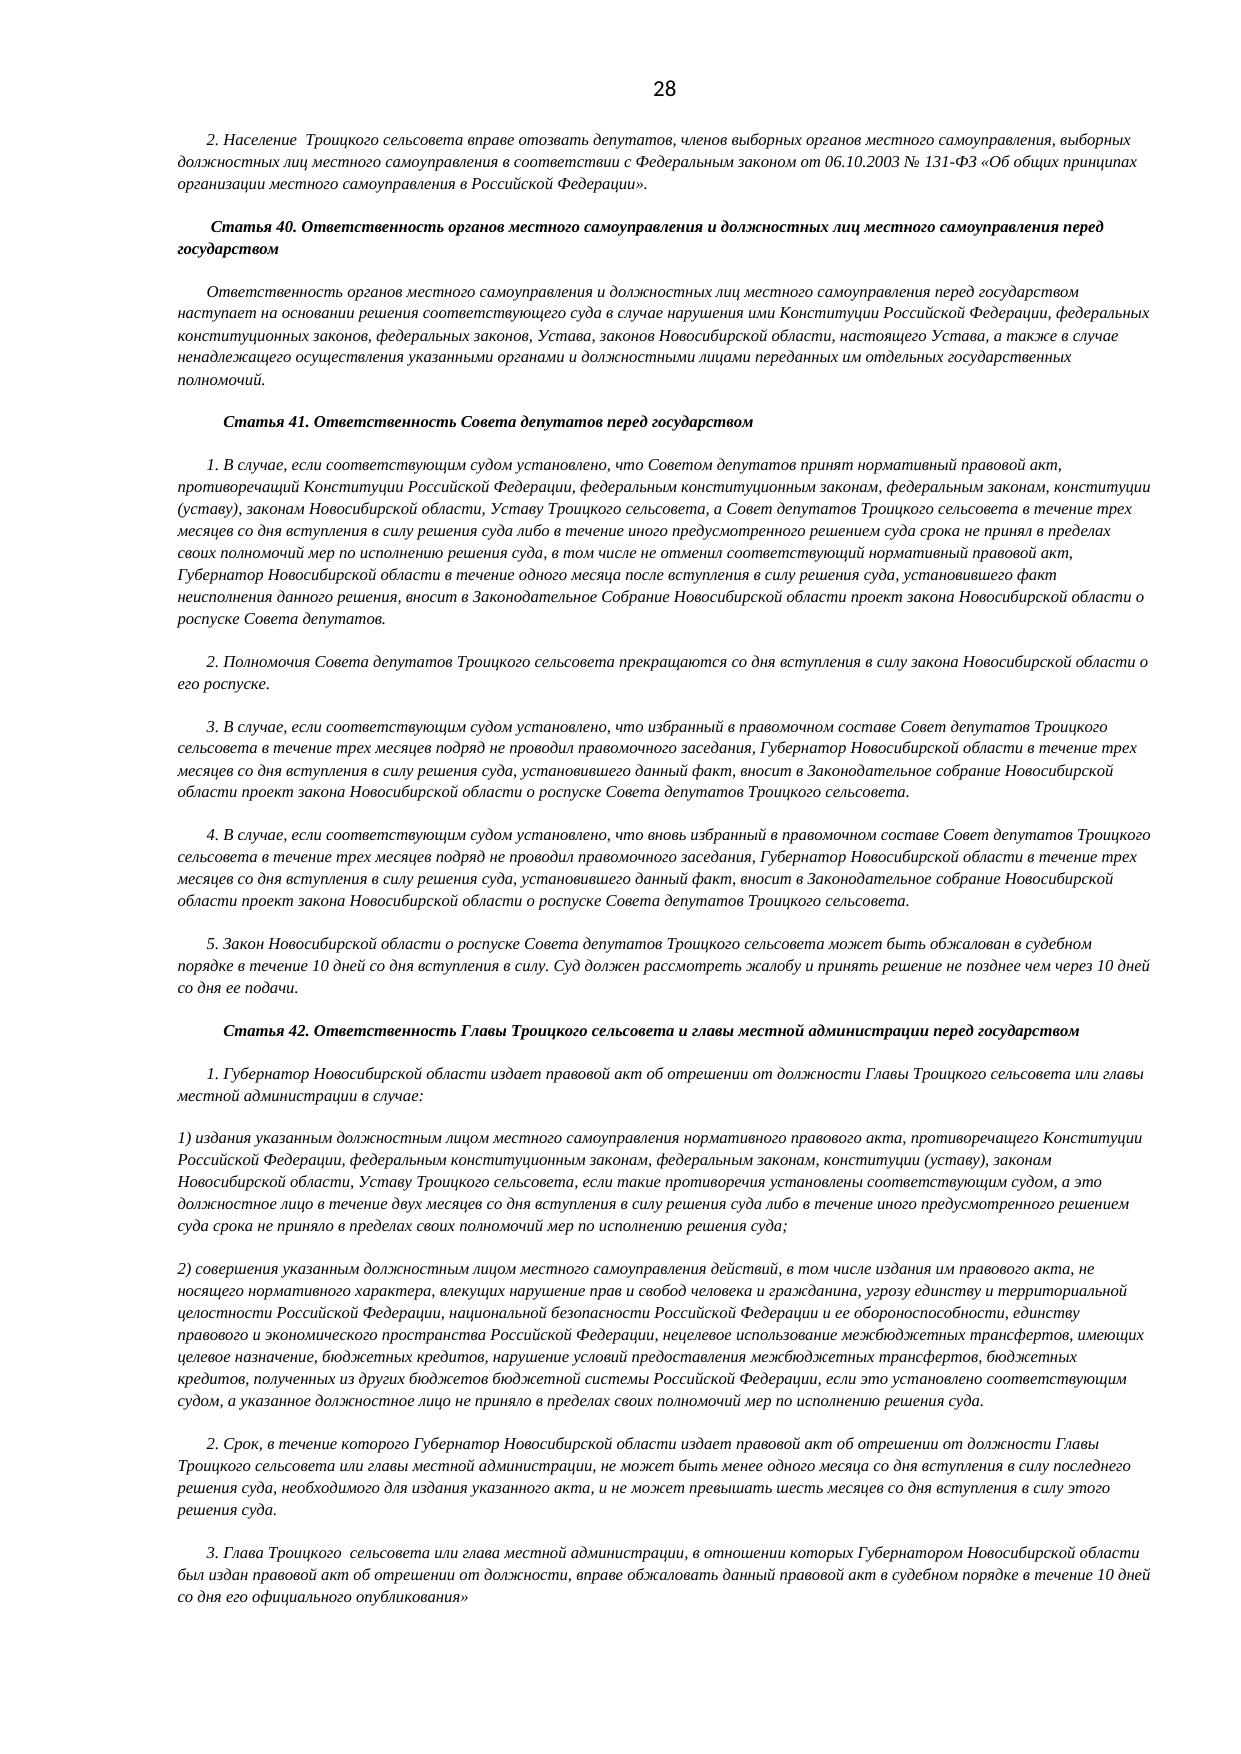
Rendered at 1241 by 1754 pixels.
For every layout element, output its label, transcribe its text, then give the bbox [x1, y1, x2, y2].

text 3. Глава Троицкого сельсовета или глава местной администрации, в отношении которых Губернатором Новосибирской области был издан правовой акт об отрешении от должности, вправе обжаловать данный правовой акт в судебном порядке в течение 10 дней со дня его официального опубликования» [177, 1542, 1152, 1606]
text 1. В случае, если соответствующим судом установлено, что Советом депутатов принят нормативный правовой акт, противоречащий Конституции Российской Федерации, федеральным конституционным законам, федеральным законам, конституции (уставу), законам Новосибирской области, Уставу Троицкого сельсовета, а Совет депутатов Троицкого сельсовета в течение трех месяцев со дня вступления в силу решения суда либо в течение иного предусмотренного решением суда срока не принял в пределах своих полномочий мер по исполнению решения суда, в том числе не отменил соответствующий нормативный правовой акт, Губернатор Новосибирской области в течение одного месяца после вступления в силу решения суда, установившего факт неисполнения данного решения, вносит в Законодательное Собрание Новосибирской области проект закона Новосибирской области о роспуске Совета депутатов. [177, 455, 1152, 628]
text Статья 42. Ответственность Главы Троицкого сельсовета и главы местной администрации перед государством [177, 1021, 1152, 1040]
text 4. В случае, если соответствующим судом установлено, что вновь избранный в правомочном составе Совет депутатов Троицкого сельсовета в течение трех месяцев подряд не проводил правомочного заседания, Губернатор Новосибирской области в течение трех месяцев со дня вступления в силу решения суда, установившего данный факт, вносит в Законодательное собрание Новосибирской области проект закона Новосибирской области о роспуске Совета депутатов Троицкого сельсовета. [177, 825, 1152, 910]
text Ответственность органов местного самоуправления и должностных лиц местного самоуправления перед государством наступает на основании решения соответствующего суда в случае нарушения ими Конституции Российской Федерации, федеральных конституционных законов, федеральных законов, Устава, законов Новосибирской области, настоящего Устава, а также в случае ненадлежащего осуществления указанными органами и должностными лицами переданных им отдельных государственных полномочий. [177, 281, 1152, 388]
text 2) совершения указанным должностным лицом местного самоуправления действий, в том числе издания им правового акта, не носящего нормативного характера, влекущих нарушение прав и свобод человека и гражданина, угрозу единству и территориальной целостности Российской Федерации, национальной безопасности Российской Федерации и ее обороноспособности, единству правового и экономического пространства Российской Федерации, нецелевое использование межбюджетных трансфертов, имеющих целевое назначение, бюджетных кредитов, нарушение условий предоставления межбюджетных трансфертов, бюджетных кредитов, полученных из других бюджетов бюджетной системы Российской Федерации, если это установлено соответствующим судом, а указанное должностное лицо не приняло в пределах своих полномочий мер по исполнению решения суда. [177, 1259, 1152, 1410]
text Статья 40. Ответственность органов местного самоуправления и должностных лиц местного самоуправления перед государством [177, 217, 1152, 258]
text 2. Полномочия Совета депутатов Троицкого сельсовета прекращаются со дня вступления в силу закона Новосибирской области о его роспуске. [177, 652, 1152, 693]
text 1. Губернатор Новосибирской области издает правовой акт об отрешении от должности Главы Троицкого сельсовета или главы местной администрации в случае: [177, 1063, 1152, 1104]
text 3. В случае, если соответствующим судом установлено, что избранный в правомочном составе Совет депутатов Троицкого сельсовета в течение трех месяцев подряд не проводил правомочного заседания, Губернатор Новосибирской области в течение трех месяцев со дня вступления в силу решения суда, установившего данный факт, вносит в Законодательное собрание Новосибирской области проект закона Новосибирской области о роспуске Совета депутатов Троицкого сельсовета. [177, 716, 1152, 801]
text Статья 41. Ответственность Совета депутатов перед государством [177, 412, 1152, 431]
text 2. Срок, в течение которого Губернатор Новосибирской области издает правовой акт об отрешении от должности Главы Троицкого сельсовета или главы местной администрации, не может быть менее одного месяца со дня вступления в силу последнего решения суда, необходимого для издания указанного акта, и не может превышать шесть месяцев со дня вступления в силу этого решения суда. [177, 1434, 1152, 1519]
text 5. Закон Новосибирской области о роспуске Совета депутатов Троицкого сельсовета может быть обжалован в судебном порядке в течение 10 дней со дня вступления в силу. Суд должен рассмотреть жалобу и принять решение не позднее чем через 10 дней со дня ее подачи. [177, 934, 1152, 997]
text 1) издания указанным должностным лицом местного самоуправления нормативного правового акта, противоречащего Конституции Российской Федерации, федеральным конституционным законам, федеральным законам, конституции (уставу), законам Новосибирской области, Уставу Троицкого сельсовета, если такие противоречия установлены соответствующим судом, а это должностное лицо в течение двух месяцев со дня вступления в силу решения суда либо в течение иного предусмотренного решением суда срока не приняло в пределах своих полномочий мер по исполнению решения суда; [177, 1128, 1152, 1235]
text 2. Население Троицкого сельсовета вправе отозвать депутатов, членов выборных органов местного самоуправления, выборных должностных лиц местного самоуправления в соответствии с Федеральным законом от 06.10.2003 № 131-ФЗ «Об общих принципах организации местного самоуправления в Российской Федерации». [177, 130, 1152, 193]
